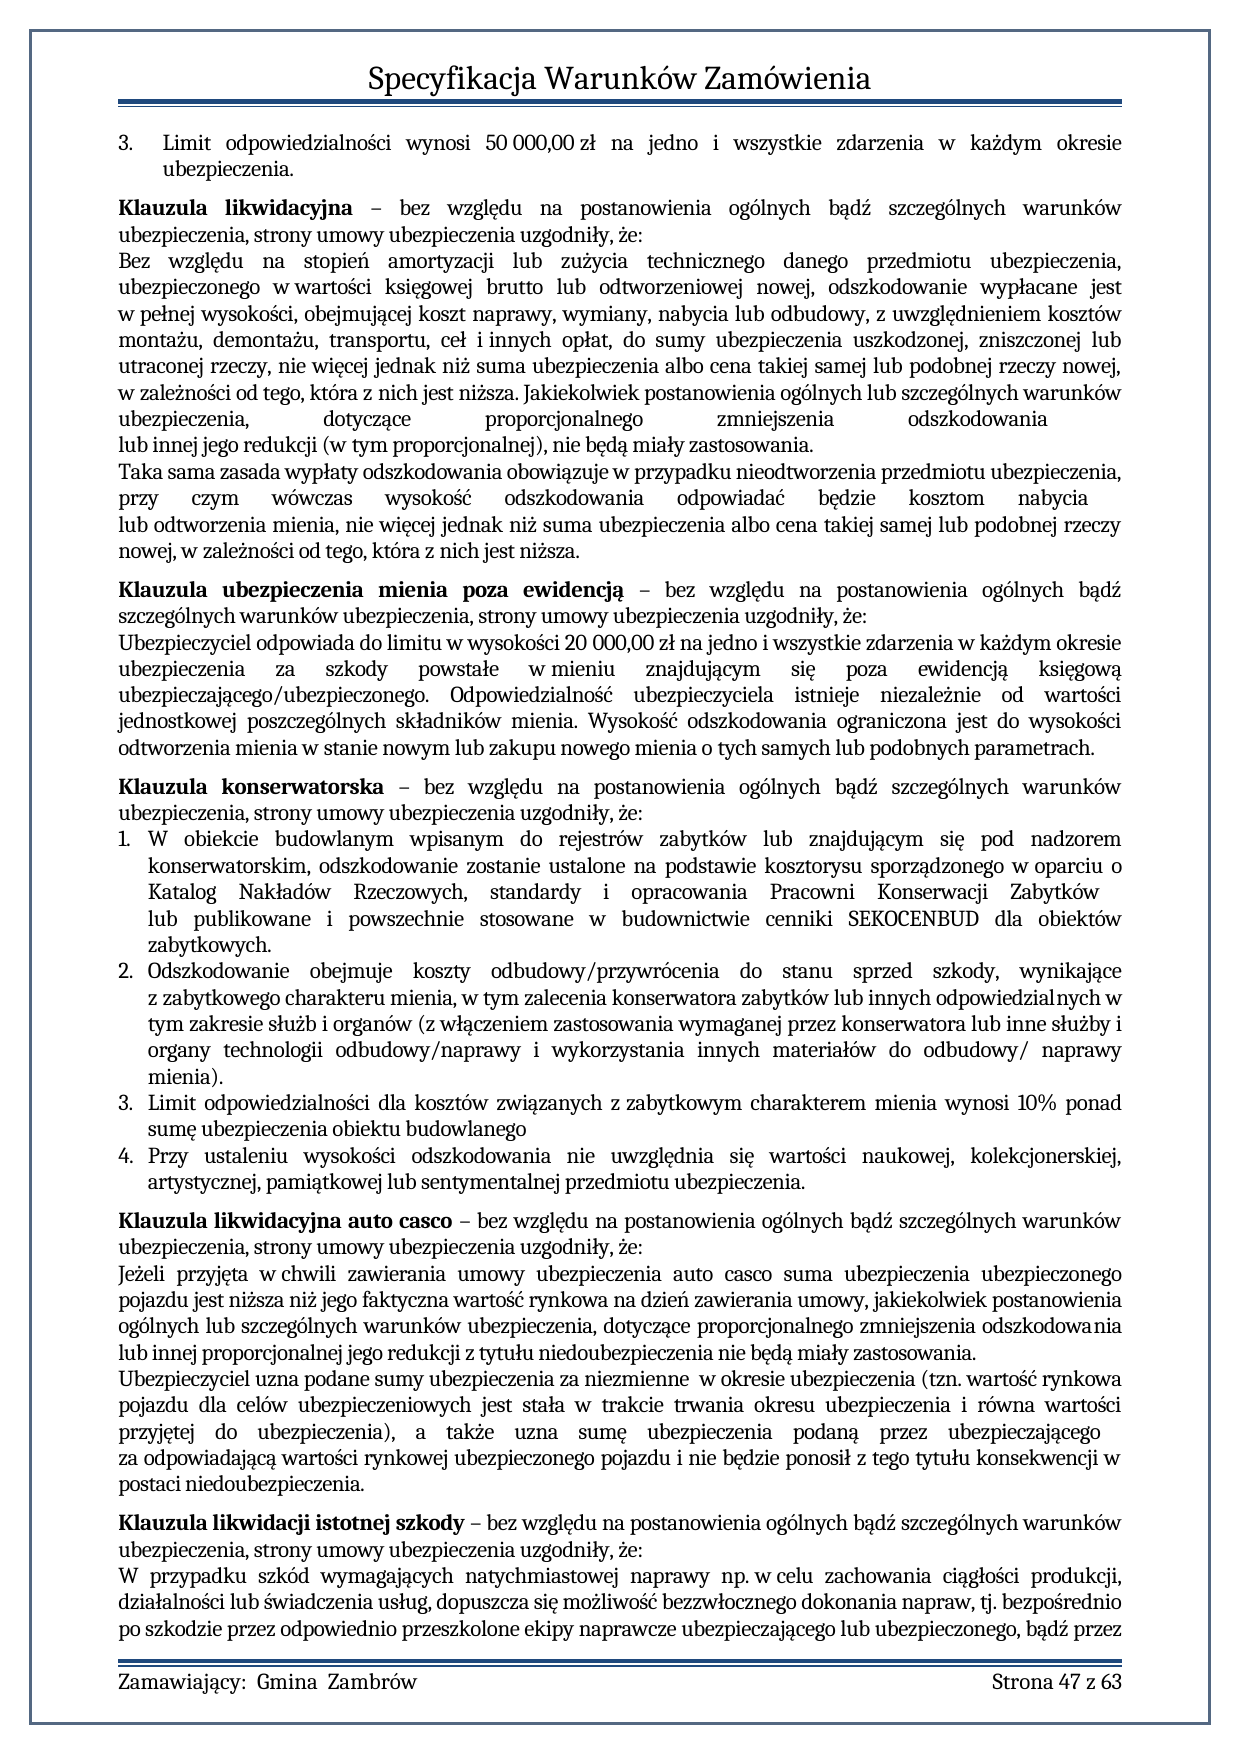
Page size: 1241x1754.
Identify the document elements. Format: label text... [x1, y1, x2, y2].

text Ubezpieczyciel odpowiada do limitu w wysokości 20 000,00 zł na jedno i wszystkie zdarzenia w każdym okresie ubezpieczenia za szkody powstałe w mieniu znajdującym się poza ewidencją księgową ubezpieczającego/ubezpieczonego. Odpowiedzialność ubezpieczyciela istnieje niezależnie od wartości jednostkowej poszczególnych składników mienia. Wysokość odszkodowania ograniczona jest do wysokości odtworzenia mienia w stanie nowym lub zakupu nowego mienia o tych samych lub podobnych parametrach. [118, 629, 1122, 761]
list Limit odpowiedzialności wynosi 50 000,00 zł na jedno i wszystkie zdarzenia w każdym okresie ubezpieczenia. [118, 130, 1122, 183]
text Klauzula likwidacyjna auto casco – bez względu na postanowienia ogólnych bądź szczególnych warunków ubezpieczenia, strony umowy ubezpieczenia uzgodniły, że: [118, 1208, 1122, 1260]
text Bez względu na stopień amortyzacji lub zużycia technicznego danego przedmiotu ubezpieczenia, ubezpieczonego w wartości księgowej brutto lub odtworzeniowej nowej, odszkodowanie wypłacane jest w pełnej wysokości, obejmującej koszt naprawy, wymiany, nabycia lub odbudowy, z uwzględnieniem kosztów montażu, demontażu, transportu, ceł i innych opłat, do sumy ubezpieczenia uszkodzonej, zniszczonej lub utraconej rzeczy, nie więcej jednak niż suma ubezpieczenia albo cena takiej samej lub podobnej rzeczy nowej, w zależności od tego, która z nich jest niższa. Jakiekolwiek postanowienia ogólnych lub szczególnych warunków ubezpieczenia, dotyczące proporcjonalnego zmniejszenia odszkodowania lub innej jego redukcji (w tym proporcjonalnej), nie będą miały zastosowania. [118, 248, 1122, 459]
list Limit odpowiedzialności dla kosztów związanych z zabytkowym charakterem mienia wynosi 10% ponad sumę ubezpieczenia obiektu budowlanego [118, 1090, 1122, 1142]
list Przy ustaleniu wysokości odszkodowania nie uwzględnia się wartości naukowej, kolekcjonerskiej, artystycznej, pamiątkowej lub sentymentalnej przedmiotu ubezpieczenia. [118, 1142, 1122, 1195]
text Klauzula ubezpieczenia mienia poza ewidencją – bez względu na postanowienia ogólnych bądź szczególnych warunków ubezpieczenia, strony umowy ubezpieczenia uzgodniły, że: [118, 577, 1122, 629]
text Klauzula likwidacyjna – bez względu na postanowienia ogólnych bądź szczególnych warunków ubezpieczenia, strony umowy ubezpieczenia uzgodniły, że: [118, 195, 1122, 248]
list Odszkodowanie obejmuje koszty odbudowy/przywrócenia do stanu sprzed szkody, wynikające z zabytkowego charakteru mienia, w tym zalecenia konserwatora zabytków lub innych odpowiedzialnych w tym zakresie służb i organów (z włączeniem zastosowania wymaganej przez konserwatora lub inne służby i organy technologii odbudowy/naprawy i wykorzystania innych materiałów do odbudowy/ naprawy mienia). [118, 958, 1122, 1090]
text Klauzula likwidacji istotnej szkody – bez względu na postanowienia ogólnych bądź szczególnych warunków ubezpieczenia, strony umowy ubezpieczenia uzgodniły, że: [118, 1510, 1122, 1563]
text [118, 1563, 1122, 1642]
text Klauzula konserwatorska – bez względu na postanowienia ogólnych bądź szczególnych warunków ubezpieczenia, strony umowy ubezpieczenia uzgodniły, że: [118, 773, 1122, 826]
text Jeżeli przyjęta w chwili zawierania umowy ubezpieczenia auto casco suma ubezpieczenia ubezpieczonego pojazdu jest niższa niż jego faktyczna wartość rynkowa na dzień zawierania umowy, jakiekolwiek postanowienia ogólnych lub szczególnych warunków ubezpieczenia, dotyczące proporcjonalnego zmniejszenia odszkodowania lub innej proporcjonalnej jego redukcji z tytułu niedoubezpieczenia nie będą miały zastosowania. [118, 1260, 1122, 1366]
text Ubezpieczyciel uzna podane sumy ubezpieczenia za niezmienne w okresie ubezpieczenia (tzn. wartość rynkowa pojazdu dla celów ubezpieczeniowych jest stała w trakcie trwania okresu ubezpieczenia i równa wartości przyjętej do ubezpieczenia), a także uzna sumę ubezpieczenia podaną przez ubezpieczającego za odpowiadającą wartości rynkowej ubezpieczonego pojazdu i nie będzie ponosił z tego tytułu konsekwencji w postaci niedoubezpieczenia. [118, 1366, 1122, 1498]
text Taka sama zasada wypłaty odszkodowania obowiązuje w przypadku nieodtworzenia przedmiotu ubezpieczenia, przy czym wówczas wysokość odszkodowania odpowiadać będzie kosztom nabycia lub odtworzenia mienia, nie więcej jednak niż suma ubezpieczenia albo cena takiej samej lub podobnej rzeczy nowej, w zależności od tego, która z nich jest niższa. [118, 459, 1122, 564]
list W obiekcie budowlanym wpisanym do rejestrów zabytków lub znajdującym się pod nadzorem konserwatorskim, odszkodowanie zostanie ustalone na podstawie kosztorysu sporządzonego w oparciu o Katalog Nakładów Rzeczowych, standardy i opracowania Pracowni Konserwacji Zabytków lub publikowane i powszechnie stosowane w budownictwie cenniki SEKOCENBUD dla obiektów zabytkowych. [118, 826, 1122, 958]
